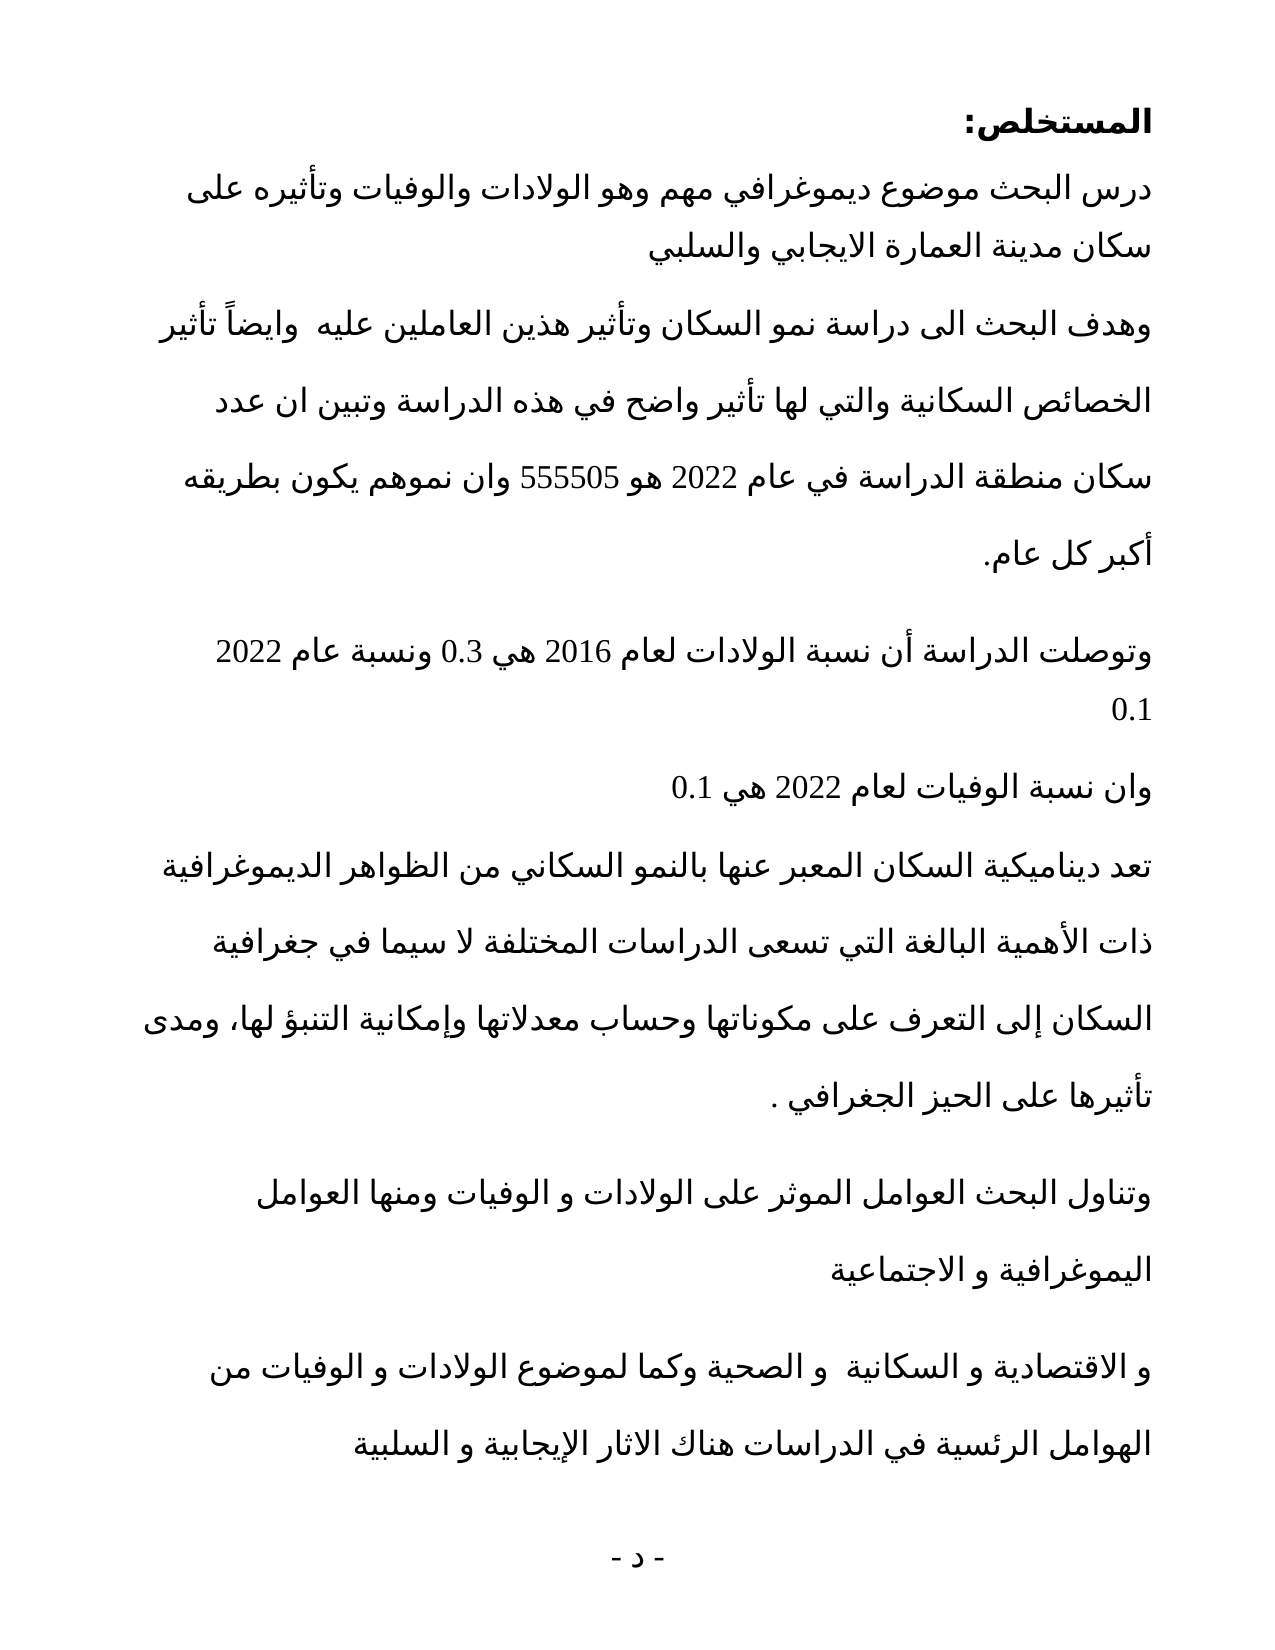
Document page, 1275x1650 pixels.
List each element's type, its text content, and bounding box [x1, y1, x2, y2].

text وتوصلت الدراسة أن نسبة الولادات لعام 2016 هي 0.3 ونسبة عام 2022 0.1 [187, 632, 1153, 728]
text المستخلص: [187, 103, 1153, 142]
text وتناول البحث العوامل الموثر على الولادات و الوفيات ومنها العوامل اليموغرافية و الاجتماعية [141, 1173, 1153, 1288]
text وهدف البحث الى دراسة نمو السكان وتأثير هذين العاملين عليه وايضاً تأثير الخصائص السكانية والتي لها تأثير واضح في هذه الدراسة وتبين ان عدد سكان منطقة الدراسة في عام 2022 هو 555505 وان نموهم يكون بطريقه أكبر كل عام. [141, 304, 1153, 573]
text درس البحث موضوع ديموغرافي مهم وهو الولادات والوفيات وتأثيره على سكان مدينة العمارة الايجابي والسلبي [141, 168, 1153, 264]
text و الاقتصادية و السكانية و الصحية وكما لموضوع الولادات و الوفيات من الهوامل الرئسية في الدراسات هناك الاثار الإيجابية و السلبية [141, 1348, 1153, 1463]
text تعد ديناميكية السكان المعبر عنها بالنمو السكاني من الظواهر الديموغرافية ذات الأهمية البالغة التي تسعى الدراسات المختلفة لا سيما في جغرافية السكان إلى التعرف على مكوناتها وحساب معدلاتها وإمكانية التنبؤ لها، ومدى تأثيرها على الحيز الجغرافي . [141, 846, 1153, 1114]
text وان نسبة الوفيات لعام 2022 هي 0.1 [187, 768, 1153, 806]
